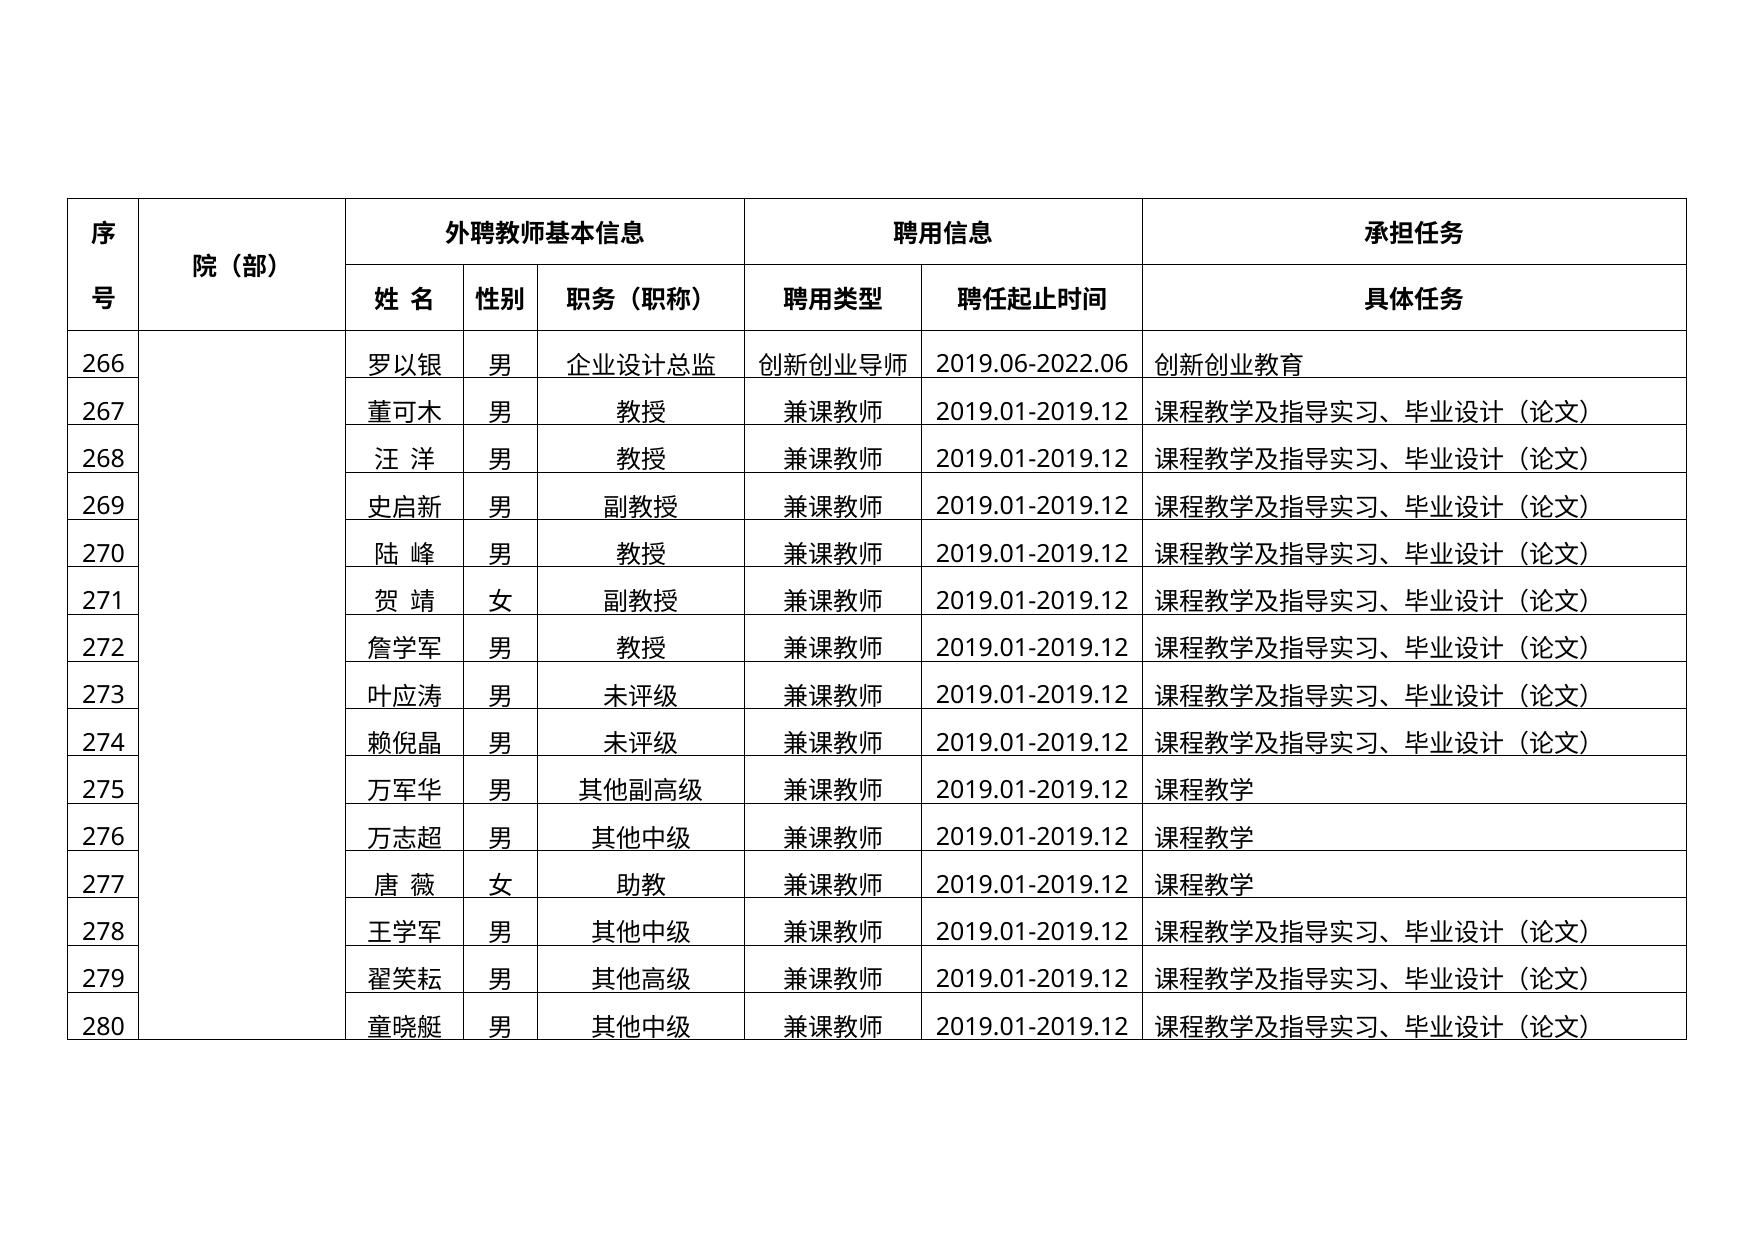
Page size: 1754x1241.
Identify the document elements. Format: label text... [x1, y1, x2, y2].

table_cell 课程教学及指导实习、毕业设计（论文） [1143, 662, 1686, 708]
table_cell 女 [464, 567, 537, 613]
table_cell 詹学军 [346, 615, 463, 661]
table_cell 270 [68, 520, 138, 566]
table_cell 聘用类型 [745, 265, 921, 330]
table_cell 男 [464, 473, 537, 519]
table_cell 兼课教师 [745, 993, 921, 1039]
table_cell 2019.01-2019.12 [922, 851, 1142, 897]
table_cell 2019.01-2019.12 [922, 756, 1142, 803]
table_cell 男 [464, 993, 537, 1039]
table_cell 兼课教师 [745, 473, 921, 519]
table_cell 男 [464, 756, 537, 803]
table_cell 275 [68, 756, 138, 803]
table_cell 2019.01-2019.12 [922, 378, 1142, 424]
table_cell 课程教学及指导实习、毕业设计（论文） [1143, 946, 1686, 992]
table_cell 兼课教师 [745, 898, 921, 944]
table_cell 2019.01-2019.12 [922, 804, 1142, 850]
table_cell 史启新 [346, 473, 463, 519]
table_cell 274 [68, 709, 138, 755]
table_cell 课程教学及指导实习、毕业设计（论文） [1143, 709, 1686, 755]
table_cell 陆 峰 [346, 520, 463, 566]
table_cell 男 [464, 898, 537, 944]
table_cell 兼课教师 [745, 946, 921, 992]
table_cell 其他中级 [538, 898, 744, 944]
table_cell 兼课教师 [745, 425, 921, 472]
table_cell 童晓艇 [346, 993, 463, 1039]
table_cell 兼课教师 [745, 567, 921, 613]
table_cell 男 [464, 378, 537, 424]
table_cell 兼课教师 [745, 756, 921, 803]
table_cell 助教 [538, 851, 744, 897]
table_cell 课程教学及指导实习、毕业设计（论文） [1143, 378, 1686, 424]
table_cell 其他中级 [538, 993, 744, 1039]
table_cell 其他中级 [538, 804, 744, 850]
table_cell 赖倪晶 [346, 709, 463, 755]
table_cell 272 [68, 615, 138, 661]
table_cell 聘任起止时间 [922, 265, 1142, 330]
table_cell 课程教学 [1143, 851, 1686, 897]
table_cell 其他高级 [538, 946, 744, 992]
table_cell 王学军 [346, 898, 463, 944]
table_cell 兼课教师 [745, 378, 921, 424]
table_cell 课程教学及指导实习、毕业设计（论文） [1143, 425, 1686, 472]
table_cell 教授 [538, 378, 744, 424]
table_cell 兼课教师 [745, 709, 921, 755]
table_cell 男 [464, 520, 537, 566]
table_cell 副教授 [538, 567, 744, 613]
table_header 承担任务 [1143, 199, 1686, 264]
table_cell 277 [68, 851, 138, 897]
table_cell 万志超 [346, 804, 463, 850]
table_cell 2019.01-2019.12 [922, 946, 1142, 992]
table_cell 万军华 [346, 756, 463, 803]
table_cell 271 [68, 567, 138, 613]
table_cell 课程教学及指导实习、毕业设计（论文） [1143, 520, 1686, 566]
table_cell 课程教学及指导实习、毕业设计（论文） [1143, 473, 1686, 519]
table_cell 280 [68, 993, 138, 1039]
table_cell 教授 [538, 615, 744, 661]
table_cell 唐 薇 [346, 851, 463, 897]
table_cell 273 [68, 662, 138, 708]
table_cell 兼课教师 [745, 520, 921, 566]
table_cell 课程教学及指导实习、毕业设计（论文） [1143, 567, 1686, 613]
table_cell 罗以银 [346, 331, 463, 377]
table_cell 兼课教师 [745, 615, 921, 661]
table_cell 267 [68, 378, 138, 424]
table_cell 2019.01-2019.12 [922, 709, 1142, 755]
table_cell 2019.01-2019.12 [922, 615, 1142, 661]
table_cell 男 [464, 331, 537, 377]
table_cell 其他副高级 [538, 756, 744, 803]
table_header 序号 [68, 199, 138, 330]
table_cell 269 [68, 473, 138, 519]
table_cell 性别 [464, 265, 537, 330]
table_cell 266 [68, 331, 138, 377]
table_header 聘用信息 [745, 199, 1142, 264]
table_cell 创新创业导师 [745, 331, 921, 377]
table_cell 兼课教师 [745, 662, 921, 708]
table_cell 汪 洋 [346, 425, 463, 472]
table_cell 278 [68, 898, 138, 944]
table_cell 未评级 [538, 662, 744, 708]
table_cell 2019.06-2022.06 [922, 331, 1142, 377]
table_cell 姓 名 [346, 265, 463, 330]
table_header 外聘教师基本信息 [346, 199, 744, 264]
table_cell 企业设计总监 [538, 331, 744, 377]
table_cell 贺 靖 [346, 567, 463, 613]
table_cell 268 [68, 425, 138, 472]
table_cell 教授 [538, 520, 744, 566]
table_cell 2019.01-2019.12 [922, 898, 1142, 944]
table_cell 男 [464, 709, 537, 755]
table_cell 课程教学 [1143, 756, 1686, 803]
table_cell 男 [464, 615, 537, 661]
table_cell 2019.01-2019.12 [922, 662, 1142, 708]
table_cell 叶应涛 [346, 662, 463, 708]
table_cell 男 [464, 804, 537, 850]
table_cell 2019.01-2019.12 [922, 520, 1142, 566]
table_cell 男 [464, 425, 537, 472]
table_header 院（部） [139, 199, 345, 330]
table_cell 未评级 [538, 709, 744, 755]
table_cell 2019.01-2019.12 [922, 567, 1142, 613]
table_cell 男 [464, 946, 537, 992]
table_cell 职务（职称） [538, 265, 744, 330]
table_cell 课程教学及指导实习、毕业设计（论文） [1143, 993, 1686, 1039]
table_cell 男 [464, 662, 537, 708]
table_cell 董可木 [346, 378, 463, 424]
table_cell 具体任务 [1143, 265, 1686, 330]
table_cell 课程教学及指导实习、毕业设计（论文） [1143, 898, 1686, 944]
table_cell 兼课教师 [745, 851, 921, 897]
table_cell 翟笑耘 [346, 946, 463, 992]
table_cell 276 [68, 804, 138, 850]
table_cell 女 [464, 851, 537, 897]
table_cell 课程教学 [1143, 804, 1686, 850]
table_cell 2019.01-2019.12 [922, 425, 1142, 472]
table_cell 课程教学及指导实习、毕业设计（论文） [1143, 615, 1686, 661]
table_cell 279 [68, 946, 138, 992]
table_cell 副教授 [538, 473, 744, 519]
table_cell 2019.01-2019.12 [922, 473, 1142, 519]
table_cell 创新创业教育 [1143, 331, 1686, 377]
table_cell 2019.01-2019.12 [922, 993, 1142, 1039]
table_cell 兼课教师 [745, 804, 921, 850]
table_cell 教授 [538, 425, 744, 472]
